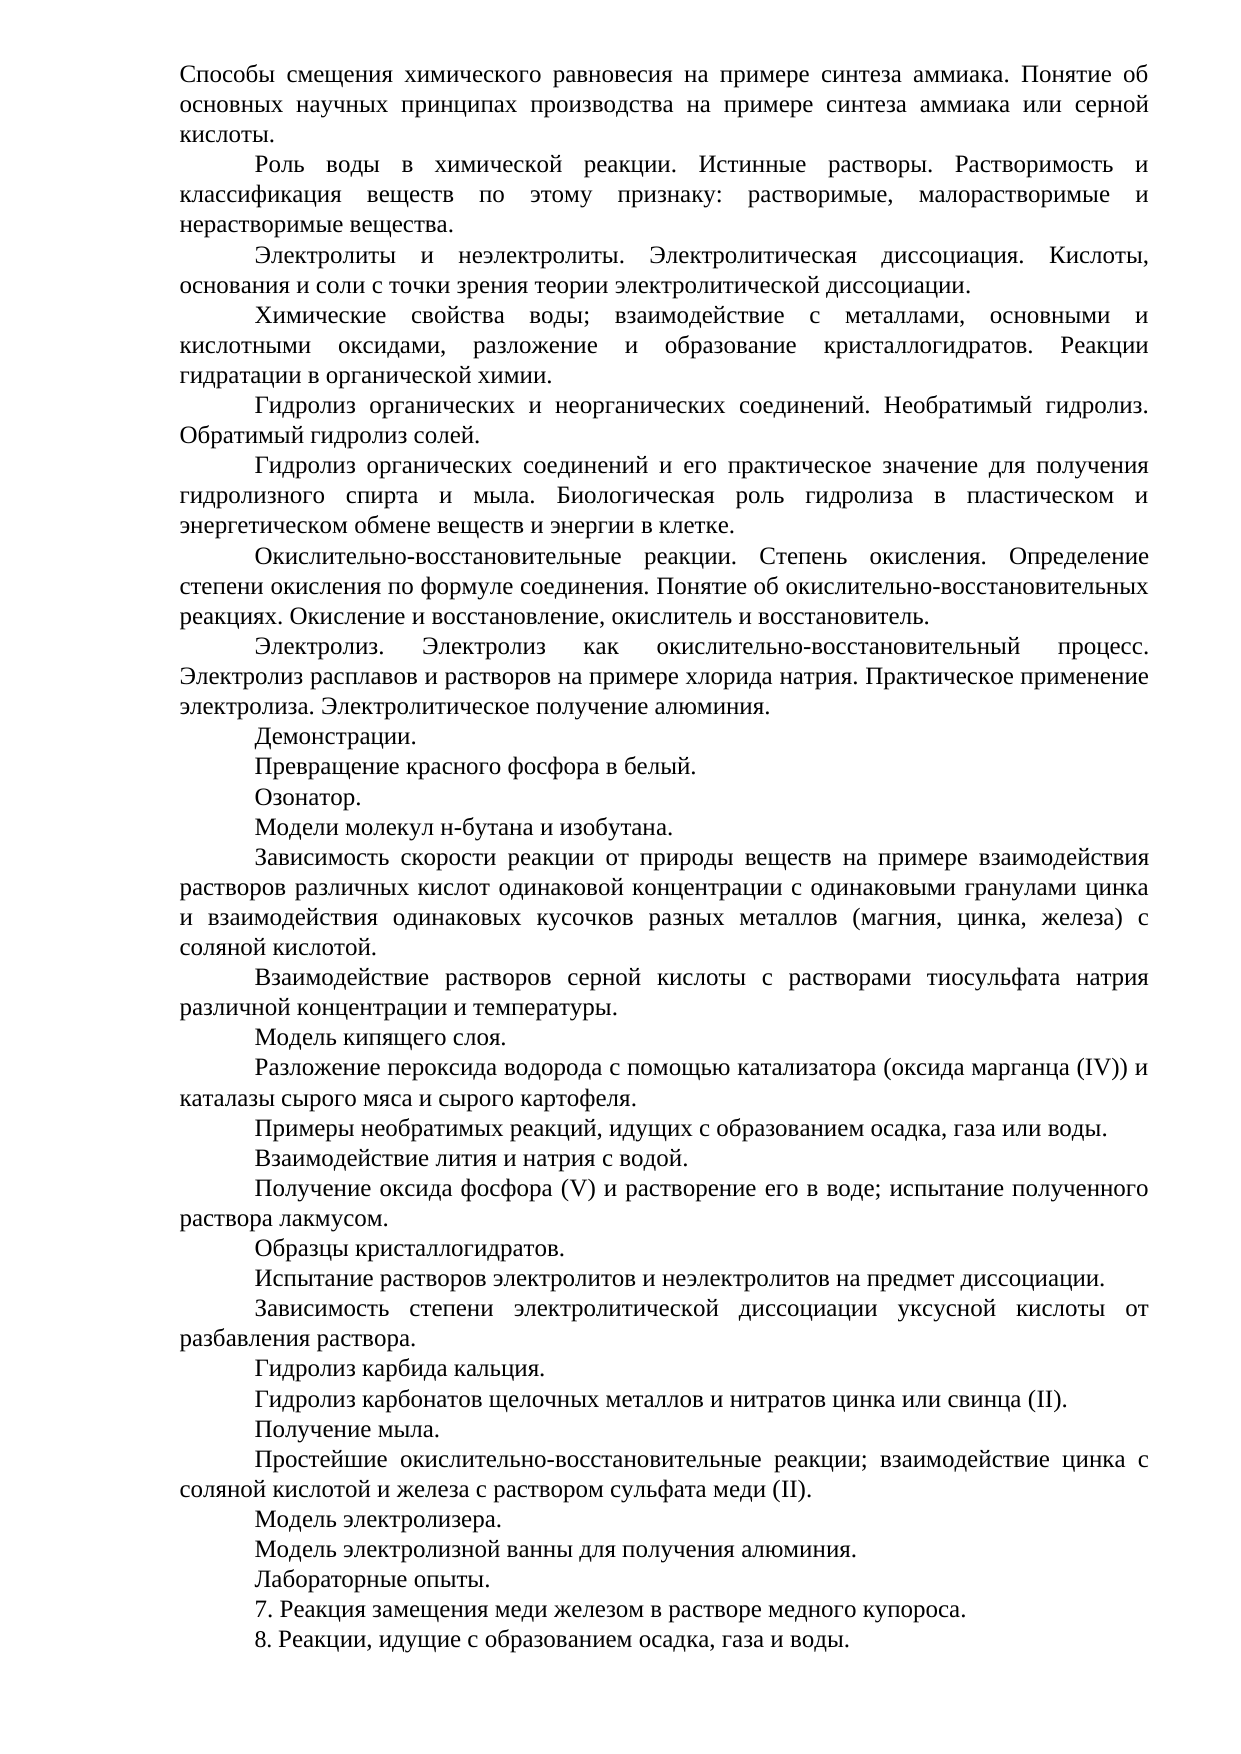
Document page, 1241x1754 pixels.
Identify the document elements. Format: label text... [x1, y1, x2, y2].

text Взаимодействие растворов серной кислоты с растворами тиосульфата натрия различной концентрации и температуры. [179, 962, 1149, 1021]
list Реакции, идущие с образованием осадка, газа и воды. [179, 1624, 1152, 1653]
text Роль воды в химической реакции. Истинные растворы. Растворимость и классификация веществ по этому признаку: растворимые, малорастворимые и нерастворимые вещества. [179, 149, 1149, 238]
text Простейшие окислительно-восстановительные реакции; взаимодействие цинка с соляной кислотой и железа с раствором сульфата меди (II). [179, 1444, 1149, 1503]
text Модели молекул н-бутана и изобутана. [179, 812, 1152, 840]
text Получение оксида фосфора (V) и растворение его в воде; испытание полученного раствора лакмусом. [179, 1173, 1149, 1232]
text Модель кипящего слоя. [179, 1022, 1152, 1051]
text 7. Реакция замещения меди железом в растворе медного купороса. [179, 1594, 1152, 1623]
text Гидролиз органических соединений и его практическое значение для получения гидролизного спирта и мыла. Биологическая роль гидролиза в пластическом и энергетическом обмене веществ и энергии в клетке. [179, 450, 1149, 539]
text Модель электролизера. [179, 1504, 1152, 1533]
text Гидролиз карбида кальция. [179, 1353, 1152, 1382]
text Зависимость скорости реакции от природы веществ на примере взаимодействия растворов различных кислот одинаковой концентрации с одинаковыми гранулами цинка и взаимодействия одинаковых кусочков разных металлов (магния, цинка, железа) с соляной кислотой. [179, 842, 1149, 961]
text Взаимодействие лития и натрия с водой. [179, 1143, 1152, 1172]
text Озонатор. [179, 782, 1152, 810]
text Электролиты и неэлектролиты. Электролитическая диссоциация. Кислоты, основания и соли с точки зрения теории электролитической диссоциации. [179, 240, 1149, 298]
text Демонстрации. [179, 721, 1152, 750]
text Модель электролизной ванны для получения алюминия. [179, 1534, 1152, 1563]
text Получение мыла. [179, 1414, 1152, 1442]
text Лабораторные опыты. [179, 1564, 1152, 1593]
text Испытание растворов электролитов и неэлектролитов на предмет диссоциации. [179, 1263, 1152, 1292]
text Окислительно-восстановительные реакции. Степень окисления. Определение степени окисления по формуле соединения. Понятие об окислительно-восстановительных реакциях. Окисление и восстановление, окислитель и восстановитель. [179, 541, 1149, 630]
text Примеры необратимых реакций, идущих с образованием осадка, газа или воды. [179, 1113, 1152, 1141]
text Электролиз. Электролиз как окислительно-восстановительный процесс. Электролиз расплавов и растворов на примере хлорида натрия. Практическое применение электролиза. Электролитическое получение алюминия. [179, 631, 1149, 720]
text Образцы кристаллогидратов. [179, 1233, 1152, 1262]
text Химические свойства воды; взаимодействие с металлами, основными и кислотными оксидами, разложение и образование кристаллогидратов. Реакции гидратации в органической химии. [179, 300, 1149, 389]
text Зависимость степени электролитической диссоциации уксусной кислоты от разбавления раствора. [179, 1293, 1149, 1352]
text Гидролиз карбонатов щелочных металлов и нитратов цинка или свинца (II). [179, 1384, 1152, 1412]
text Разложение пероксида водорода с помощью катализатора (оксида марганца (IV)) и каталазы сырого мяса и сырого картофеля. [179, 1052, 1149, 1111]
text Гидролиз органических и неорганических соединений. Необратимый гидролиз. Обратимый гидролиз солей. [179, 390, 1149, 449]
text Способы смещения химического равновесия на примере синтеза аммиака. Понятие об основных научных принципах производства на примере синтеза аммиака или серной кислоты. [179, 59, 1149, 148]
text Превращение красного фосфора в белый. [179, 751, 1152, 780]
